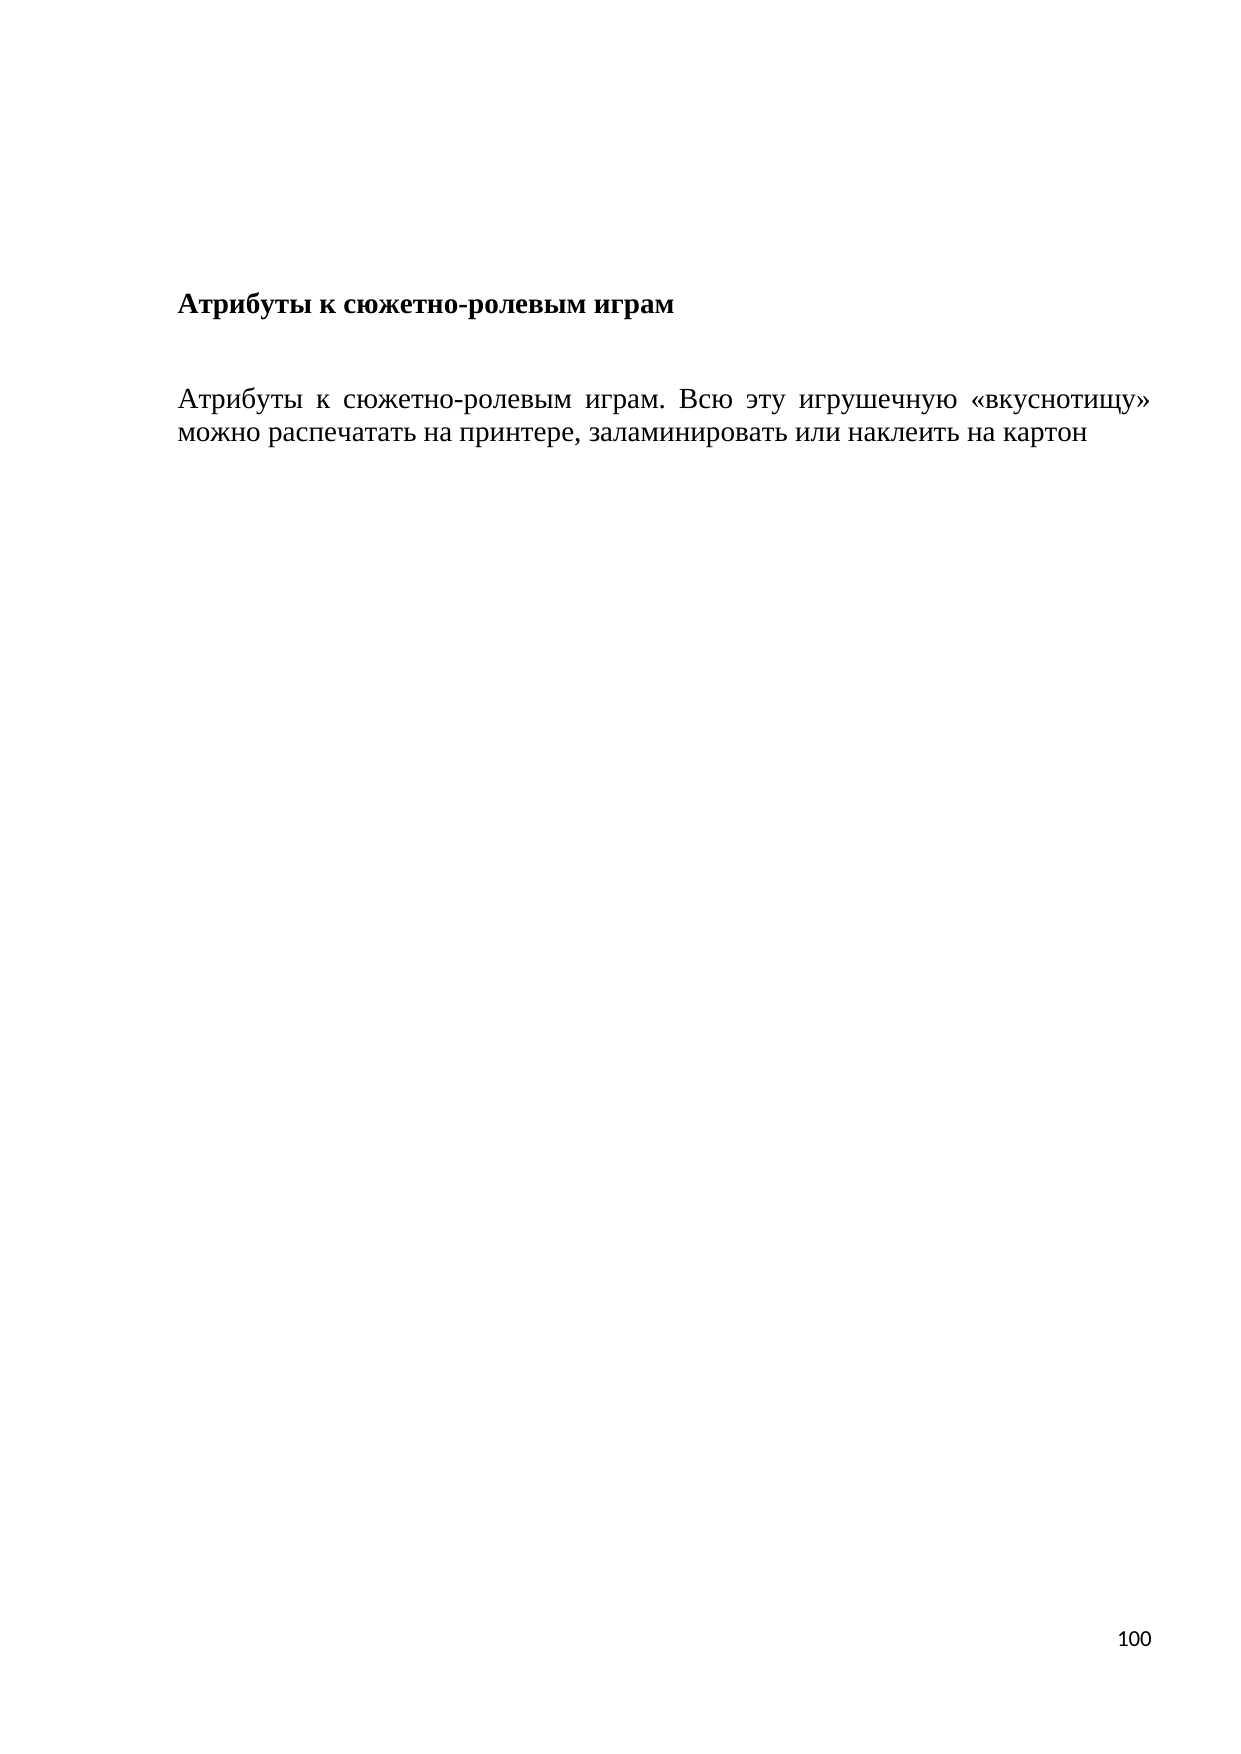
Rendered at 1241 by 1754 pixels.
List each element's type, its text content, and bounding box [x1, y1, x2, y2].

text Атрибуты к сюжетно-ролевым играм [177, 286, 1152, 381]
text Атрибуты к сюжетно-ролевым играм. Всю эту игрушечную «вкуснотищу» можно распечатать на принтере, заламинировать или наклеить на картон [177, 381, 1152, 448]
